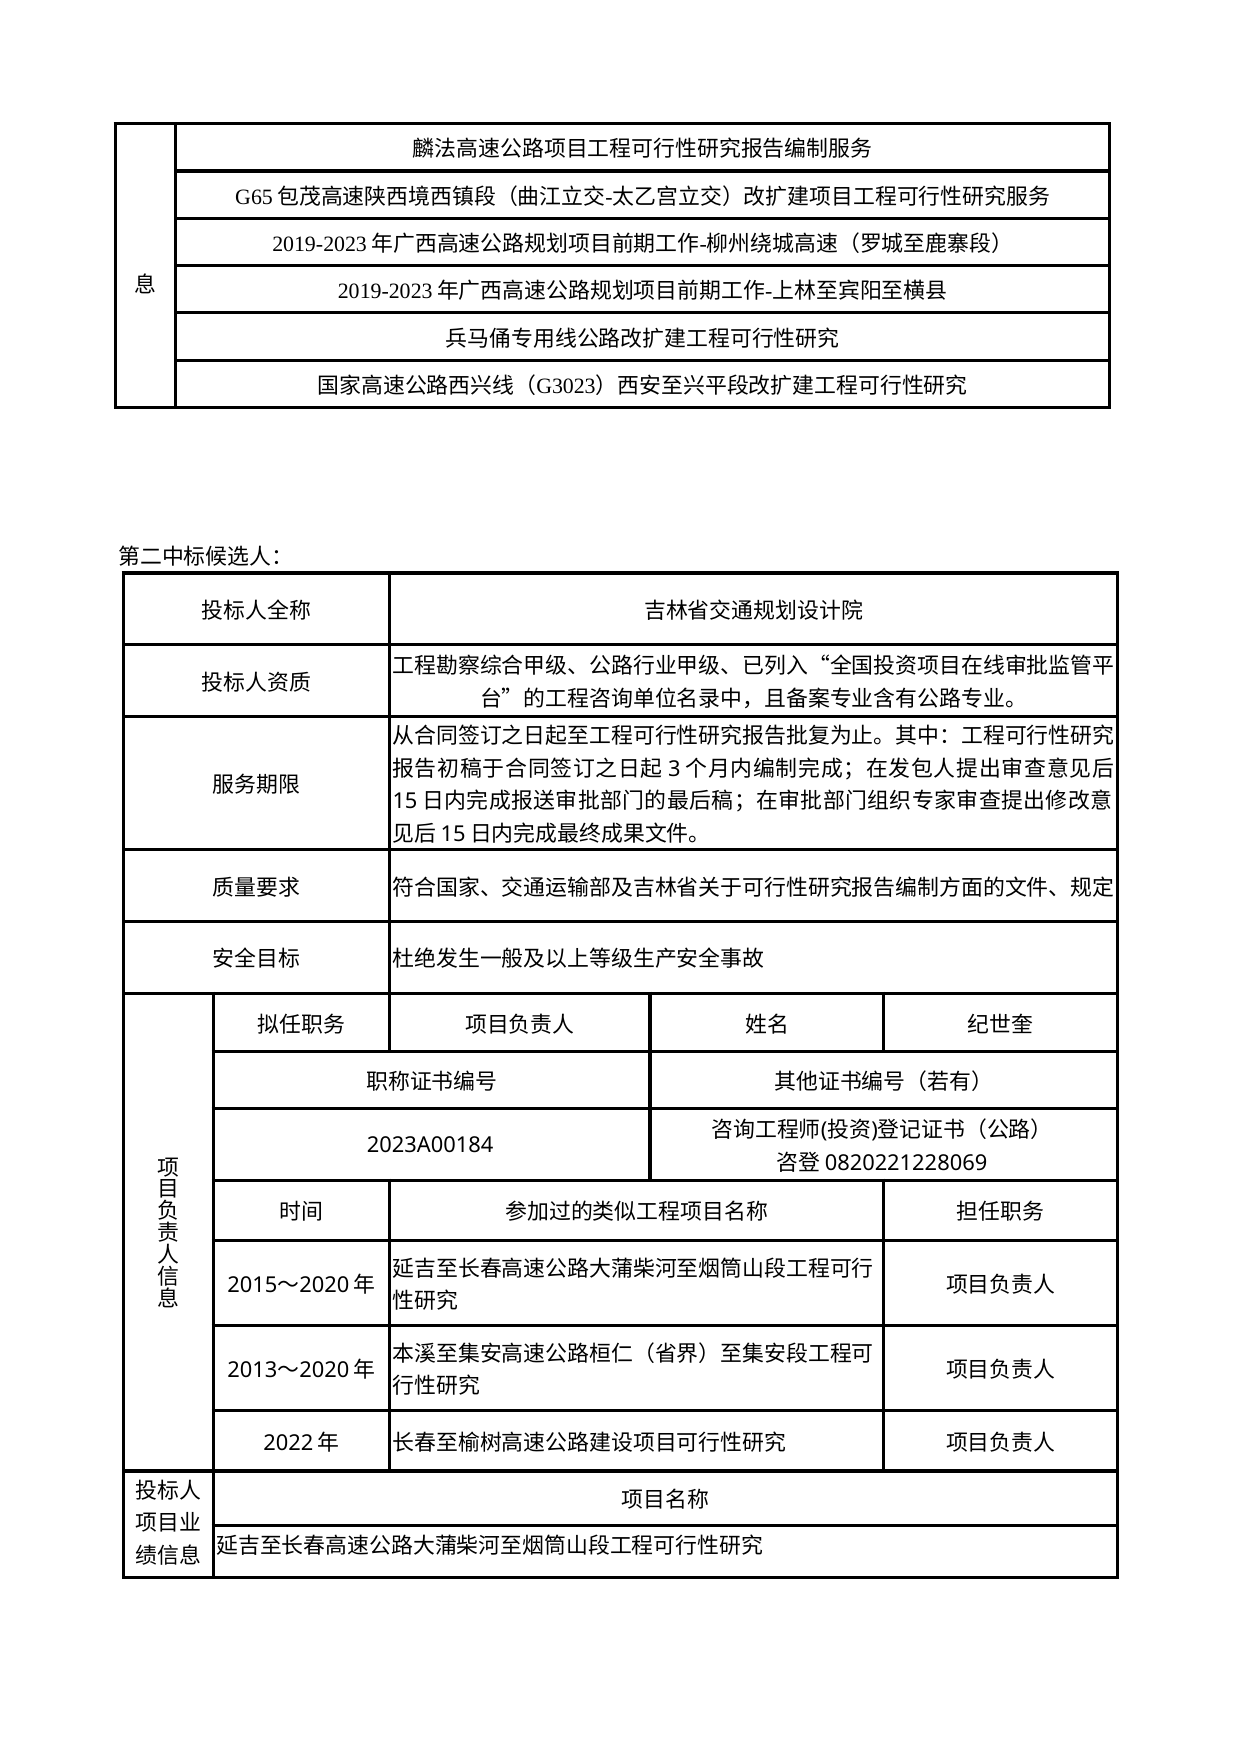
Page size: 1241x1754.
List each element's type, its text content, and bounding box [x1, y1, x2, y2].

table_cell 符合国家、交通运输部及吉林省关于可行性研究报告编制方面的文件、规定 [391, 851, 1116, 920]
table_cell 延吉至长春高速公路大蒲柴河至烟筒山段工程可行性研究 [215, 1527, 1116, 1576]
text 第二中标候选人： [118, 539, 1122, 571]
table_header 吉林省交通规划设计院 [391, 575, 1116, 643]
table_cell 服务期限 [125, 718, 388, 848]
table_cell 项目负责人信息 [125, 995, 212, 1469]
table_cell 担任职务 [885, 1182, 1116, 1239]
table_cell 项目负责人 [391, 995, 648, 1050]
table_cell 延吉至长春高速公路大蒲柴河至烟筒山段工程可行性研究 [391, 1242, 882, 1324]
table_cell 本溪至集安高速公路桓仁（省界）至集安段工程可行性研究 [391, 1327, 882, 1409]
table_cell 参加过的类似工程项目名称 [391, 1182, 882, 1239]
table_cell 长春至榆树高速公路建设项目可行性研究 [391, 1412, 882, 1469]
table_cell 2023A00184 [215, 1110, 648, 1178]
table_cell 其他证书编号（若有） [652, 1053, 1116, 1107]
table_cell 职称证书编号 [215, 1053, 648, 1107]
table_cell 项目负责人 [885, 1327, 1116, 1409]
table_cell 杜绝发生一般及以上等级生产安全事故 [391, 923, 1116, 992]
table_cell 工程勘察综合甲级、公路行业甲级、已列入“全国投资项目在线审批监管平台”的工程咨询单位名录中，且备案专业含有公路专业。 [391, 646, 1116, 715]
table_cell 纪世奎 [885, 995, 1116, 1050]
table_cell 拟任职务 [215, 995, 388, 1050]
table_cell 项目负责人 [885, 1242, 1116, 1324]
table_cell 安全目标 [125, 923, 388, 992]
table_cell 从合同签订之日起至工程可行性研究报告批复为止。其中：工程可行性研究报告初稿于合同签订之日起3个月内编制完成；在发包人提出审查意见后15日内完成报送审批部门的最后稿；在审批部门组织专家审查提出修改意见后15日内完成最终成果文件。 [391, 718, 1116, 848]
table_cell 姓名 [652, 995, 882, 1050]
table_header 投标人全称 [125, 575, 388, 643]
table_cell 2013～2020年 [215, 1327, 388, 1409]
table_cell 2019-2023年广西高速公路规划项目前期工作-上林至宾阳至横县 [177, 267, 1108, 311]
table_cell G65包茂高速陕西境西镇段（曲江立交-太乙宫立交）改扩建项目工程可行性研究服务 [177, 173, 1108, 217]
table_cell 2022年 [215, 1412, 388, 1469]
table_cell 时间 [215, 1182, 388, 1239]
table_cell 投标人项目业绩信息 [125, 1473, 212, 1576]
table_cell 项目名称 [215, 1473, 1116, 1524]
table_cell 质量要求 [125, 851, 388, 920]
table_cell 国家高速公路西兴线（G3023）西安至兴平段改扩建工程可行性研究 [177, 362, 1108, 406]
table_cell 麟法高速公路项目工程可行性研究报告编制服务 [177, 125, 1108, 169]
table_cell 项目负责人 [885, 1412, 1116, 1469]
table_cell 兵马俑专用线公路改扩建工程可行性研究 [177, 314, 1108, 358]
table_cell 2019-2023年广西高速公路规划项目前期工作-柳州绕城高速（罗城至鹿寨段） [177, 220, 1108, 264]
table_cell 咨询工程师(投资)登记证书（公路） 咨登0820221228069 [652, 1110, 1116, 1178]
table_cell 投标人资质 [125, 646, 388, 715]
table_cell 2015～2020年 [215, 1242, 388, 1324]
